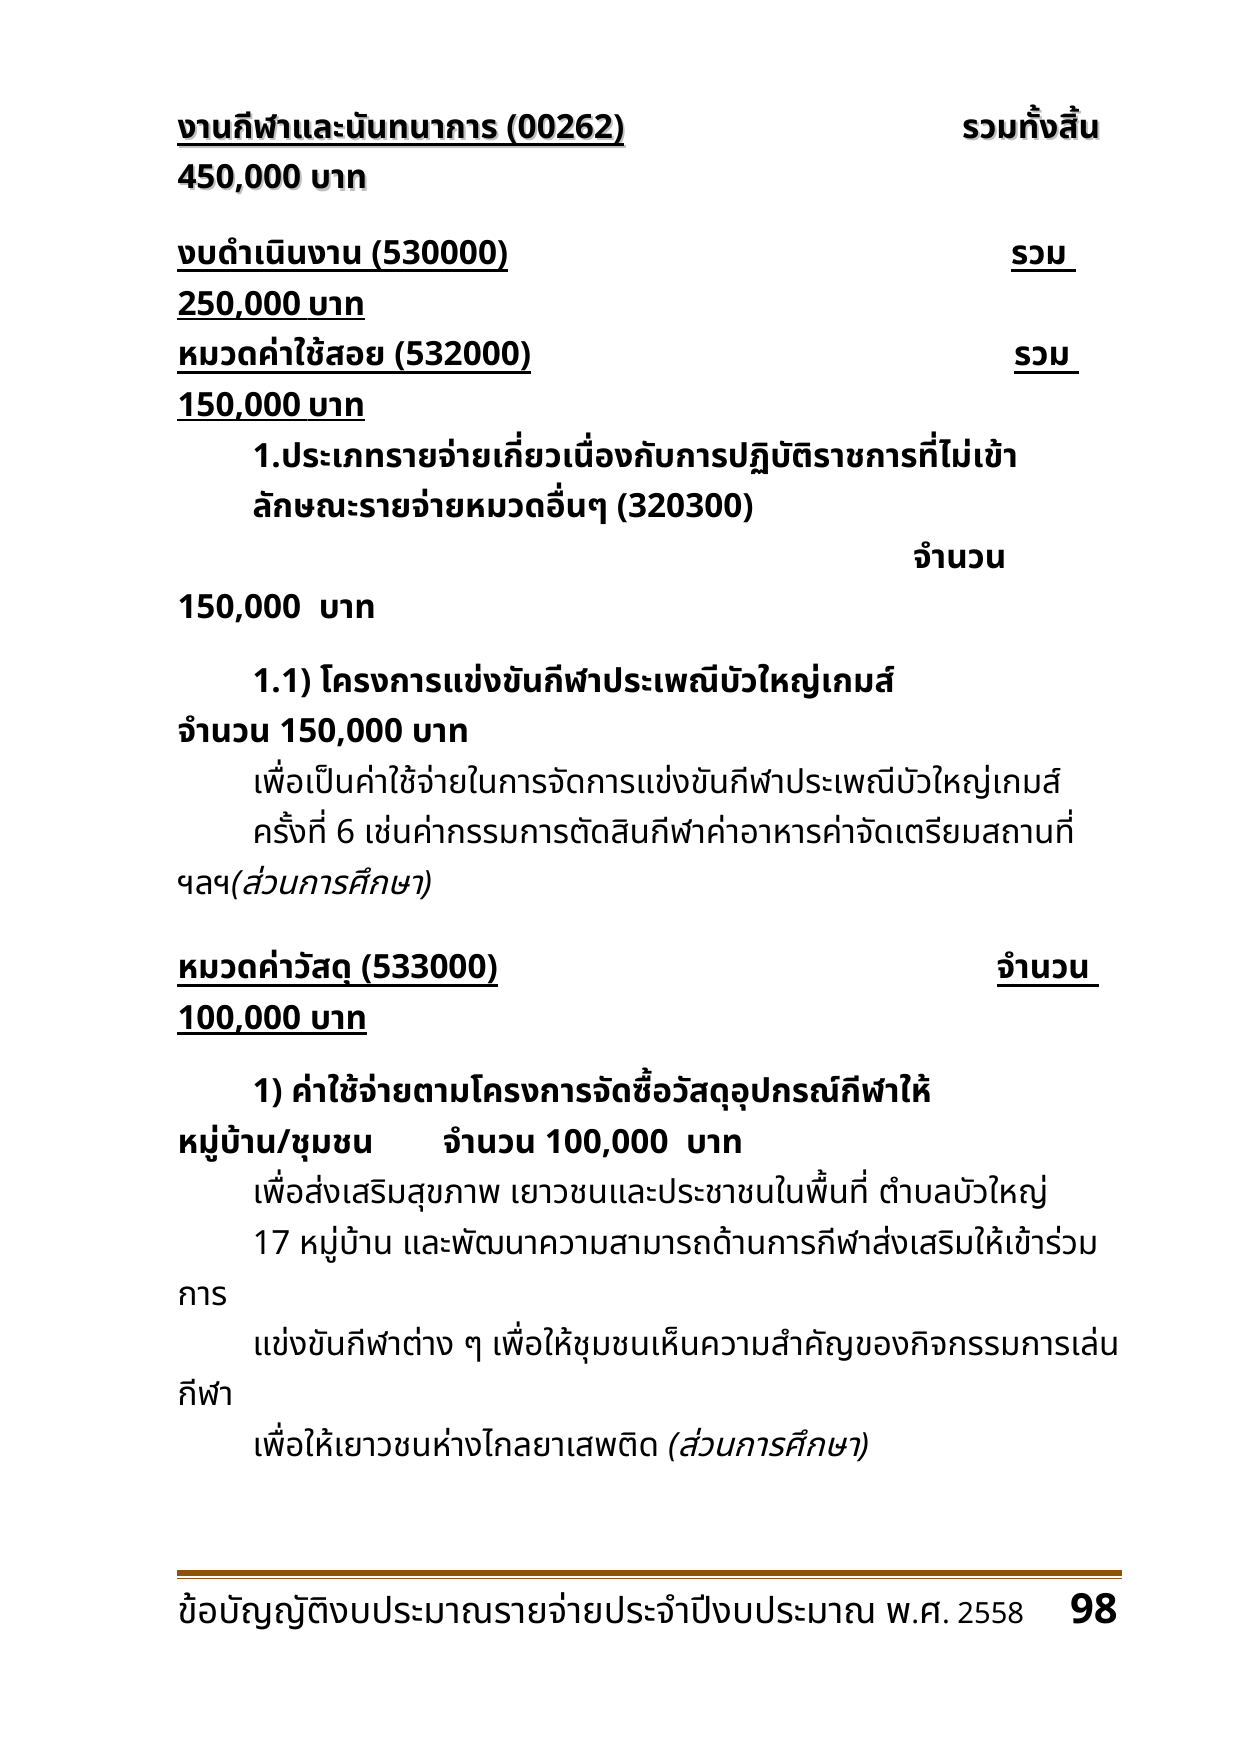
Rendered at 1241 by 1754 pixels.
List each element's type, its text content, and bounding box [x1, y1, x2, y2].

text จำนวน 150,000 บาท [177, 533, 1122, 634]
text 1.1) โครงการแข่งขันกีฬาประเพณีบัวใหญ่เกมส์ จำนวน 150,000 บาท [177, 656, 1122, 758]
text หมวดค่าใช้สอย (532000) รวม 150,000บาท [177, 330, 1122, 431]
text ครั้งที่ 6 เช่นค่ากรรมการตัดสินกีฬาค่าอาหารค่าจัดเตรียมสถานที่ฯลฯ(ส่วนการศึกษา) [177, 808, 1122, 909]
text เพื่อส่งเสริมสุขภาพ เยาวชนและประชาชนในพื้นที่ ตำบลบัวใหญ่ [177, 1168, 1122, 1219]
text เพื่อเป็นค่าใช้จ่ายในการจัดการแข่งขันกีฬาประเพณีบัวใหญ่เกมส์ [177, 758, 1122, 808]
text แข่งขันกีฬาต่าง ๆ เพื่อให้ชุมชนเห็นความสำคัญของกิจกรรมการเล่นกีฬา [177, 1320, 1122, 1421]
text หมวดค่าวัสดุ (533000) จำนวน 100,000 บาท [177, 943, 1122, 1044]
text งบดำเนินงาน (530000) รวม 250,000บาท [177, 229, 1122, 330]
text เพื่อให้เยาวชนห่างไกลยาเสพติด (ส่วนการศึกษา) [177, 1421, 1122, 1471]
text 1.ประเภทรายจ่ายเกี่ยวเนื่องกับการปฏิบัติราชการที่ไม่เข้าลักษณะรายจ่ายหมวดอื่นๆ (320300) [252, 431, 1122, 533]
text 1) ค่าใช้จ่ายตามโครงการจัดซื้อวัสดุอุปกรณ์กีฬาให้หมู่บ้าน/ชุมชน จำนวน 100,000 บาท [177, 1067, 1122, 1168]
text งานกีฬาและนันทนาการ (00262) รวมทั้งสิ้น 450,000 บาท [177, 103, 1122, 204]
text 17 หมู่บ้าน และพัฒนาความสามารถด้านการกีฬาส่งเสริมให้เข้าร่วมการ [177, 1219, 1122, 1320]
